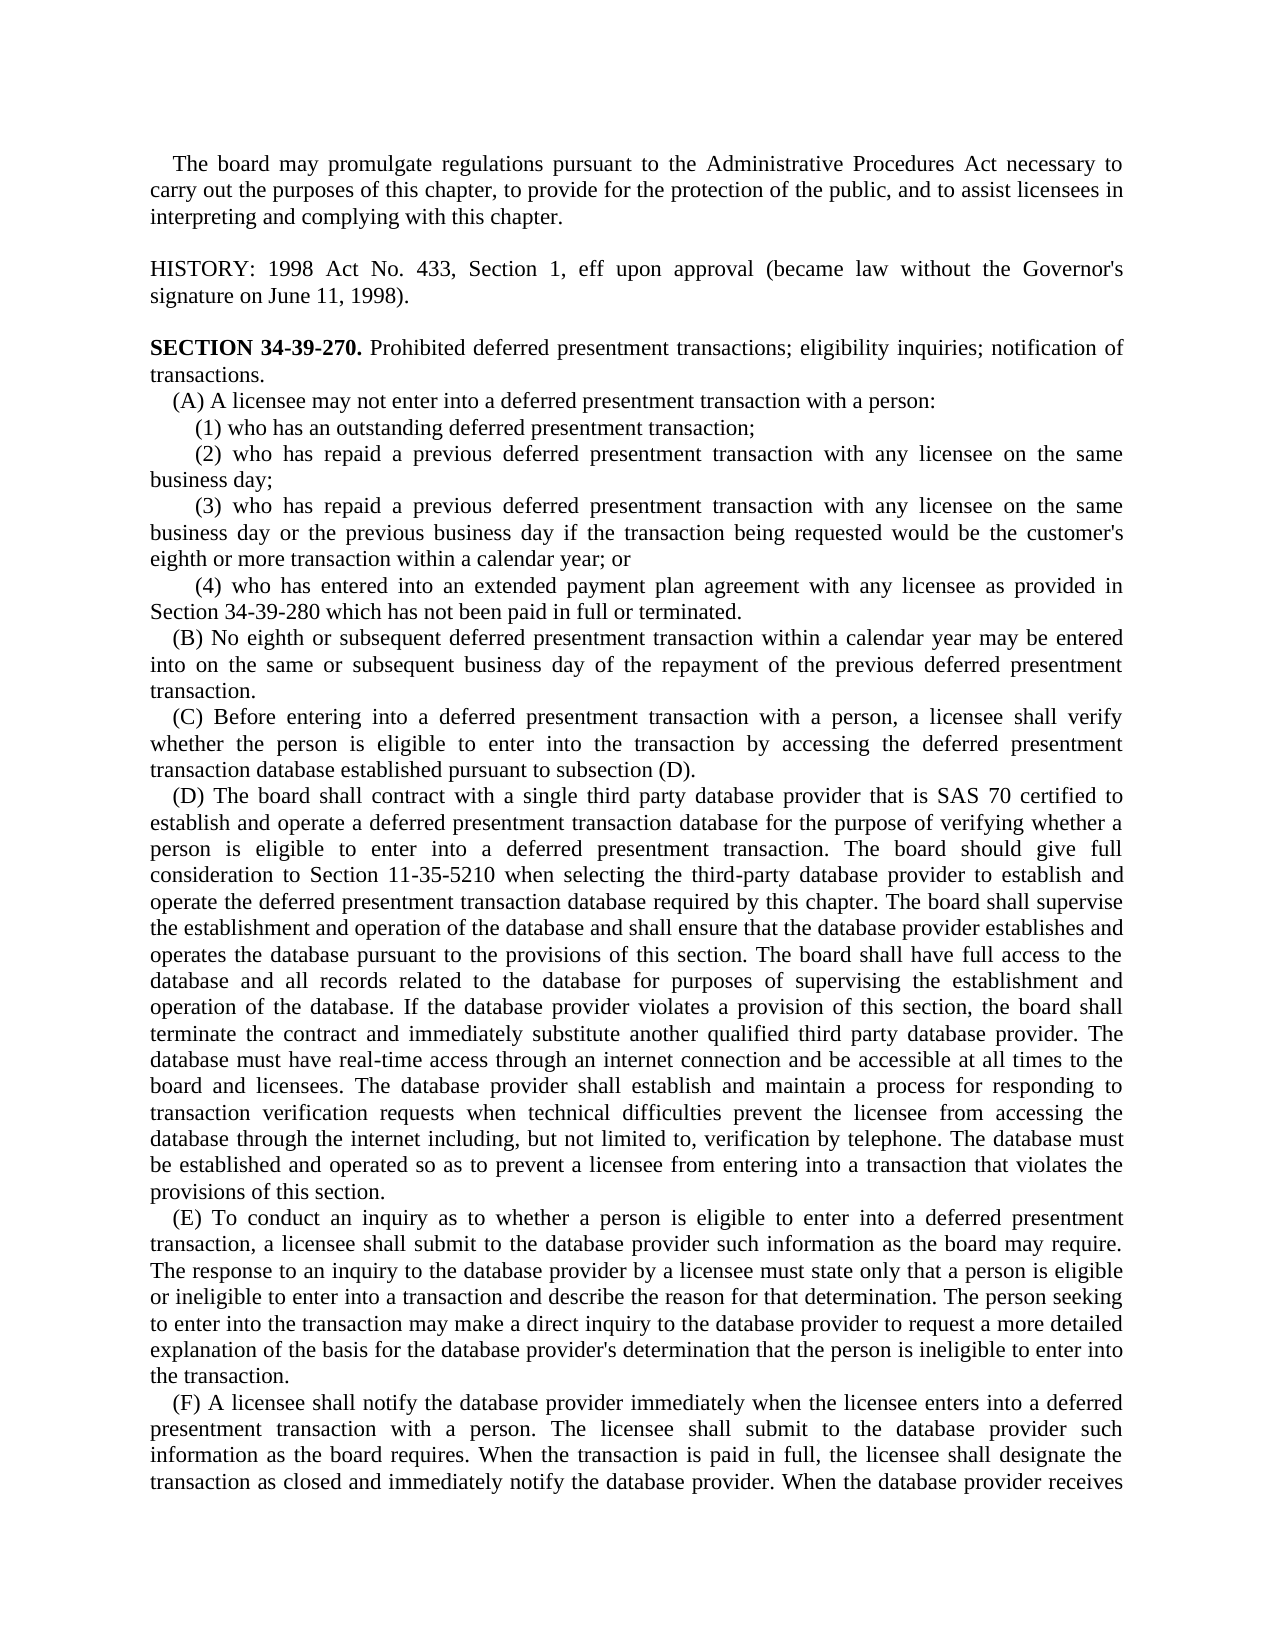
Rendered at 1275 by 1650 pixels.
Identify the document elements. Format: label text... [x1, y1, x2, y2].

text (A) A licensee may not enter into a deferred presentment transaction with a person: [150, 387, 1125, 413]
text (D) The board shall contract with a single third party database provider that is SAS 70 certified to establish and operate a deferred presentment transaction database for the purpose of verifying whether a person is eligible to enter into a deferred presentment transaction. The board should give full consideration to Section 11-35-5210 when selecting the third-party database provider to establish and operate the deferred presentment transaction database required by this chapter. The board shall supervise the establishment and operation of the database and shall ensure that the database provider establishes and operates the database pursuant to the provisions of this section. The board shall have full access to the database and all records related to the database for purposes of supervising the establishment and operation of the database. If the database provider violates a provision of this section, the board shall terminate the contract and immediately substitute another qualified third party database provider. The database must have real-time access through an internet connection and be accessible at all times to the board and licensees. The database provider shall establish and maintain a process for responding to transaction verification requests when technical difficulties prevent the licensee from accessing the database through the internet including, but not limited to, verification by telephone. The database must be established and operated so as to prevent a licensee from entering into a transaction that violates the provisions of this section. [150, 782, 1125, 1204]
text (4) who has entered into an extended payment plan agreement with any licensee as provided in Section 34-39-280 which has not been paid in full or terminated. [150, 572, 1125, 624]
text HISTORY: 1998 Act No. 433, Section 1, eff upon approval (became law without the Governor's signature on June 11, 1998). [150, 255, 1125, 308]
text (1) who has an outstanding deferred presentment transaction; [150, 413, 1125, 440]
text (E) To conduct an inquiry as to whether a person is eligible to enter into a deferred presentment transaction, a licensee shall submit to the database provider such information as the board may require. The response to an inquiry to the database provider by a licensee must state only that a person is eligible or ineligible to enter into a transaction and describe the reason for that determination. The person seeking to enter into the transaction may make a direct inquiry to the database provider to request a more detailed explanation of the basis for the database provider's determination that the person is ineligible to enter into the transaction. [150, 1204, 1125, 1389]
text (B) No eighth or subsequent deferred presentment transaction within a calendar year may be entered into on the same or subsequent business day of the repayment of the previous deferred presentment transaction. [150, 624, 1125, 703]
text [150, 1389, 1125, 1494]
text (3) who has repaid a previous deferred presentment transaction with any licensee on the same business day or the previous business day if the transaction being requested would be the customer's eighth or more transaction within a calendar year; or [150, 493, 1125, 572]
text The board may promulgate regulations pursuant to the Administrative Procedures Act necessary to carry out the purposes of this chapter, to provide for the protection of the public, and to assist licensees in interpreting and complying with this chapter. [150, 150, 1125, 229]
text SECTION 34-39-270. Prohibited deferred presentment transactions; eligibility inquiries; notification of transactions. [150, 334, 1125, 387]
text (2) who has repaid a previous deferred presentment transaction with any licensee on the same business day; [150, 440, 1125, 493]
text (C) Before entering into a deferred presentment transaction with a person, a licensee shall verify whether the person is eligible to enter into the transaction by accessing the deferred presentment transaction database established pursuant to subsection (D). [150, 703, 1125, 782]
